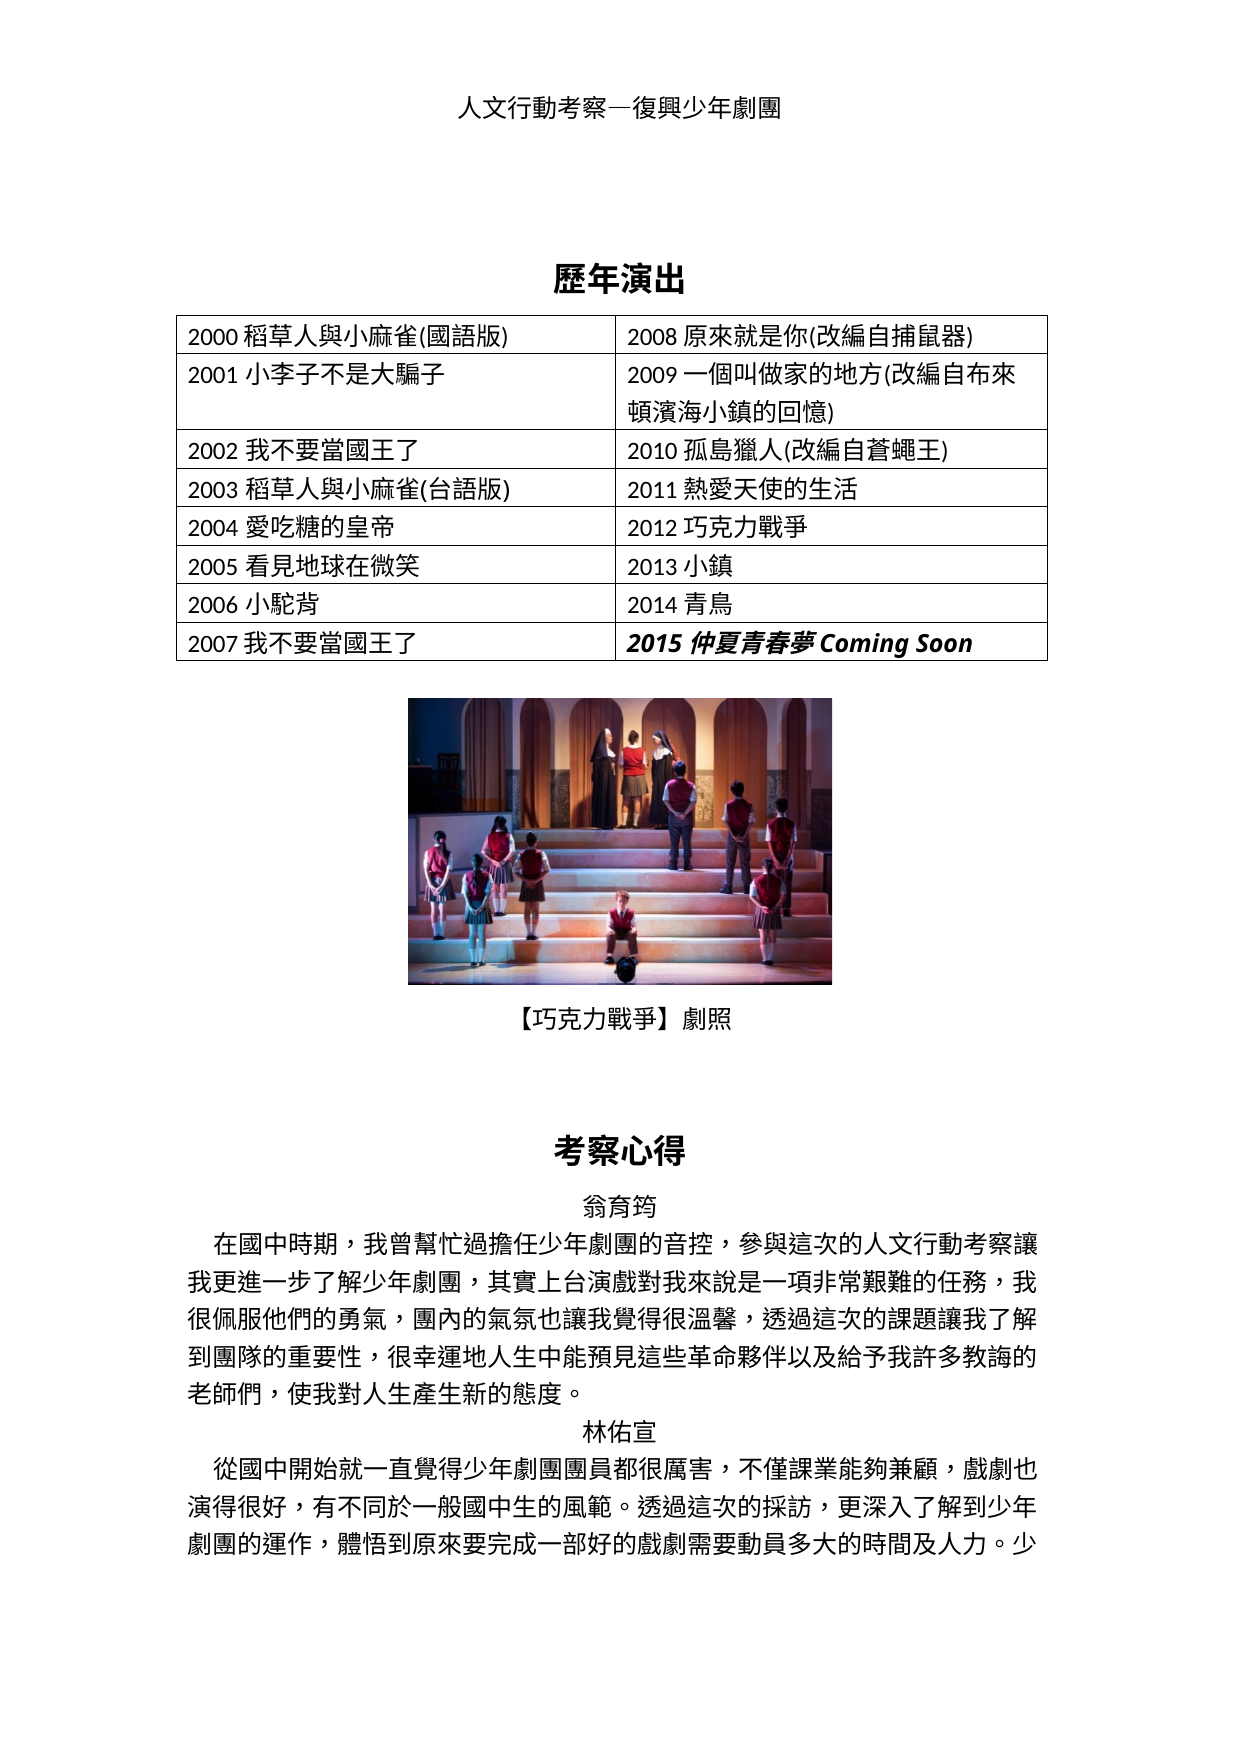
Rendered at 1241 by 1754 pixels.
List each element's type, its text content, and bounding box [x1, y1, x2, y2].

table_header 2008 原來就是你(改編自捕鼠器) [616, 316, 1047, 353]
table_cell 2014 青鳥 [616, 584, 1047, 622]
text 考察心得 [187, 1111, 1053, 1186]
table_cell 2007我不要當國王了 [177, 623, 615, 660]
table_header 2000稻草人與小麻雀(國語版) [177, 316, 615, 353]
text 在國中時期，我曾幫忙過擔任少年劇團的音控，參與這次的人文行動考察讓我更進一步了解少年劇團，其實上台演戲對我來說是一項非常艱難的任務，我很佩服他們的勇氣，團內的氣氛也讓我覺得很溫馨，透過這次的課題讓我了解到團隊的重要性，很幸運地人生中能預見這些革命夥伴以及給予我許多教誨的老師們，使我對人生產生新的態度。 [187, 1224, 1053, 1411]
table_cell 2002 我不要當國王了 [177, 430, 615, 468]
text 歷年演出 [187, 239, 1053, 314]
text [187, 1449, 1053, 1561]
text 林佑宣 [187, 1411, 1053, 1449]
table_cell 2009 一個叫做家的地方(改編自布來頓濱海小鎮的回憶) [616, 354, 1047, 429]
table_cell 2003 稻草人與小麻雀(台語版) [177, 469, 615, 506]
table_cell 2001 小李子不是大騙子 [177, 354, 615, 429]
table_cell 2015 仲夏青春夢 Coming Soon [616, 623, 1047, 660]
picture [408, 698, 833, 985]
table_cell 2010 孤島獵人(改編自蒼蠅王) [616, 430, 1047, 468]
table_cell 2013 小鎮 [616, 546, 1047, 583]
table_cell 2004 愛吃糖的皇帝 [177, 507, 615, 545]
table_cell 2006 小駝背 [177, 584, 615, 622]
table_cell 2011 熱愛天使的生活 [616, 469, 1047, 506]
text 翁育筠 [187, 1186, 1053, 1224]
text 【巧克力戰爭】劇照 [187, 999, 1053, 1036]
table_cell 2012 巧克力戰爭 [616, 507, 1047, 545]
table_cell 2005 看見地球在微笑 [177, 546, 615, 583]
